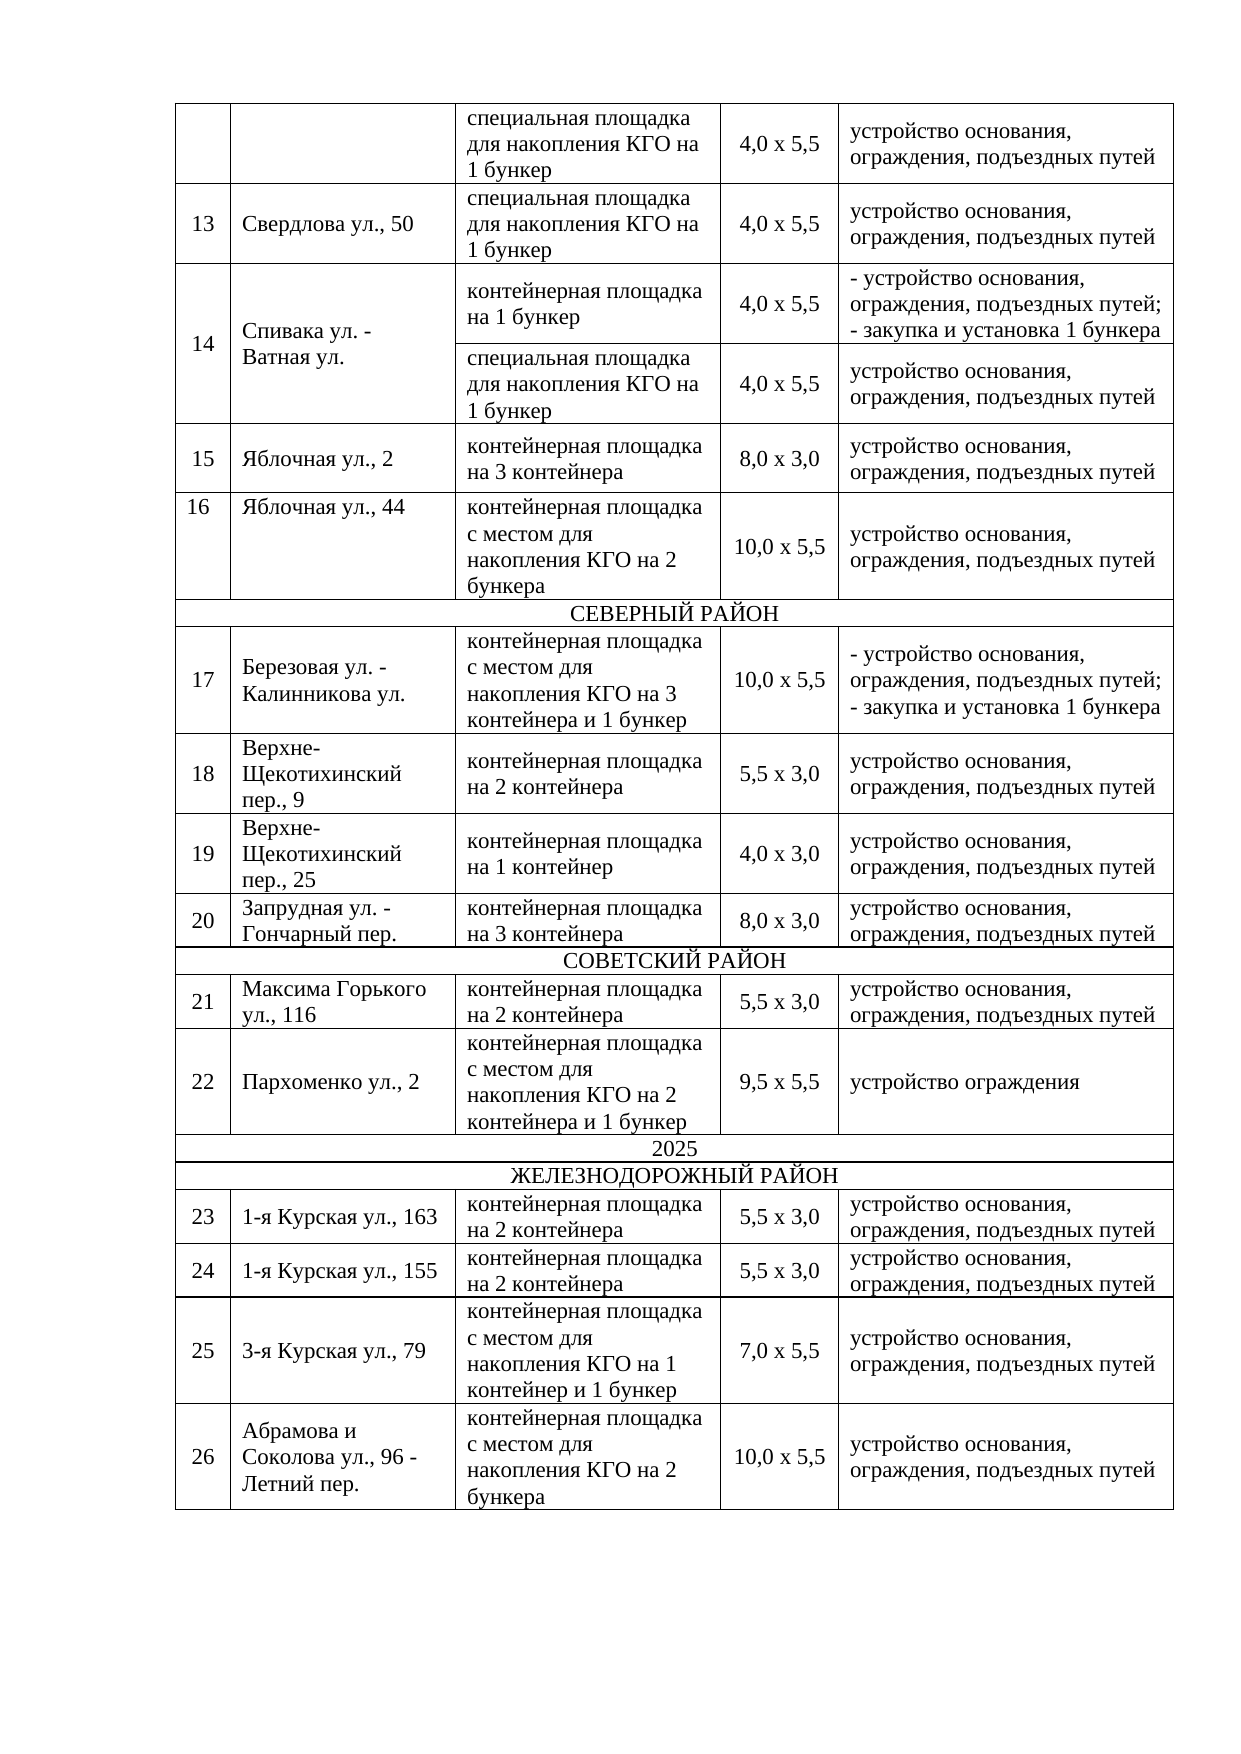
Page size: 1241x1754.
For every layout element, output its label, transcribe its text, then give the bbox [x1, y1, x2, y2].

table_cell устройство основания, ограждения, подъездных путей [839, 1190, 1173, 1243]
table_cell устройство основания, ограждения, подъездных путей [839, 104, 1173, 183]
table_cell 25 [176, 1298, 230, 1403]
table_cell 8,0 х 3,0 [721, 424, 838, 492]
table_cell 5,5 х 3,0 [721, 1244, 838, 1296]
table_cell 4,0 х 5,5 [721, 264, 838, 343]
table_cell 22 [176, 1029, 230, 1134]
table_cell 5,5 х 3,0 [721, 975, 838, 1028]
table_cell 1-я Курская ул., 163 [231, 1190, 455, 1243]
table_cell 4,0 х 5,5 [721, 344, 838, 423]
table_cell контейнерная площадка на 3 контейнера [456, 424, 720, 492]
table_cell 14 [176, 264, 230, 423]
table_cell 17 [176, 627, 230, 732]
table_cell 23 [176, 1190, 230, 1243]
table_cell контейнерная площадка на 1 контейнер [456, 814, 720, 893]
table_cell контейнерная площадка с местом для накопления КГО на 2 бункера [456, 1404, 720, 1509]
table_cell Абрамова и Соколова ул., 96 - Летний пер. [231, 1404, 455, 1509]
table_cell 3-я Курская ул., 79 [231, 1298, 455, 1403]
table_cell - устройство основания, ограждения, подъездных путей; - закупка и установка 1 бункера [839, 264, 1173, 343]
table_cell Яблочная ул., 2 [231, 424, 455, 492]
table_cell 18 [176, 734, 230, 813]
table_cell устройство ограждения [839, 1029, 1173, 1134]
table_cell Верхне-Щекотихинский пер., 9 [231, 734, 455, 813]
table_cell устройство основания, ограждения, подъездных путей [839, 1404, 1173, 1509]
table_cell 13 [176, 184, 230, 263]
table_cell контейнерная площадка с местом для накопления КГО на 1 контейнер и 1 бункер [456, 1298, 720, 1403]
table_cell 20 [176, 894, 230, 946]
table_cell контейнерная площадка на 2 контейнера [456, 734, 720, 813]
table_cell устройство основания, ограждения, подъездных путей [839, 493, 1173, 599]
table_cell 16 [176, 493, 230, 599]
table_cell 4,0 х 5,5 [721, 184, 838, 263]
table_cell 5,5 х 3,0 [721, 734, 838, 813]
table_cell 24 [176, 1244, 230, 1296]
table_cell 7,0 х 5,5 [721, 1298, 838, 1403]
table_cell Яблочная ул., 44 [231, 493, 455, 599]
table_cell СОВЕТСКИЙ РАЙОН [176, 948, 1173, 974]
table_cell устройство основания, ограждения, подъездных путей [839, 814, 1173, 893]
table_cell специальная площадка для накопления КГО на 1 бункер [456, 184, 720, 263]
table_cell Максима Горького ул., 116 [231, 975, 455, 1028]
table_cell СЕВЕРНЫЙ РАЙОН [176, 600, 1173, 626]
table_cell контейнерная площадка на 2 контейнера [456, 1190, 720, 1243]
table_cell 26 [176, 1404, 230, 1509]
table_cell 15 [176, 424, 230, 492]
table_cell контейнерная площадка с местом для накопления КГО на 2 бункера [456, 493, 720, 599]
table_cell Спивака ул. - Ватная ул. [231, 264, 455, 423]
table_cell - устройство основания, ограждения, подъездных путей; - закупка и установка 1 бункера [839, 627, 1173, 732]
table_cell устройство основания, ограждения, подъездных путей [839, 894, 1173, 946]
table_cell устройство основания, ограждения, подъездных путей [839, 1244, 1173, 1296]
table_cell Пархоменко ул., 2 [231, 1029, 455, 1134]
table_cell специальная площадка для накопления КГО на 1 бункер [456, 104, 720, 183]
table_cell 5,5 х 3,0 [721, 1190, 838, 1243]
table_cell 4,0 х 5,5 [721, 104, 838, 183]
table_cell контейнерная площадка на 1 бункер [456, 264, 720, 343]
table_cell контейнерная площадка на 2 контейнера [456, 1244, 720, 1296]
table_cell ЖЕЛЕЗНОДОРОЖНЫЙ РАЙОН [176, 1163, 1173, 1189]
table_cell специальная площадка для накопления КГО на 1 бункер [456, 344, 720, 423]
table_cell 10,0 х 5,5 [721, 627, 838, 732]
table_cell 4,0 х 3,0 [721, 814, 838, 893]
table_cell устройство основания, ограждения, подъездных путей [839, 424, 1173, 492]
table_cell 9,5 х 5,5 [721, 1029, 838, 1134]
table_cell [231, 104, 455, 183]
table_cell Запрудная ул. - Гончарный пер. [231, 894, 455, 946]
table_cell Верхне-Щекотихинский пер., 25 [231, 814, 455, 893]
table_cell 19 [176, 814, 230, 893]
table_cell 12 [176, 104, 230, 183]
table_cell 21 [176, 975, 230, 1028]
table_cell устройство основания, ограждения, подъездных путей [839, 184, 1173, 263]
table_cell 2025 [176, 1135, 1173, 1161]
table_cell устройство основания, ограждения, подъездных путей [839, 344, 1173, 423]
table_cell контейнерная площадка с местом для накопления КГО на 3 контейнера и 1 бункер [456, 627, 720, 732]
table_cell устройство основания, ограждения, подъездных путей [839, 975, 1173, 1028]
table_cell контейнерная площадка на 2 контейнера [456, 975, 720, 1028]
table_cell Березовая ул. - Калинникова ул. [231, 627, 455, 732]
table_cell устройство основания, ограждения, подъездных путей [839, 1298, 1173, 1403]
table_cell контейнерная площадка с местом для накопления КГО на 2 контейнера и 1 бункер [456, 1029, 720, 1134]
table_cell Свердлова ул., 50 [231, 184, 455, 263]
table_cell контейнерная площадка на 3 контейнера [456, 894, 720, 946]
table_cell 10,0 х 5,5 [721, 1404, 838, 1509]
table_cell устройство основания, ограждения, подъездных путей [839, 734, 1173, 813]
table_cell 10,0 х 5,5 [721, 493, 838, 599]
table_cell 1-я Курская ул., 155 [231, 1244, 455, 1296]
table_cell 8,0 х 3,0 [721, 894, 838, 946]
